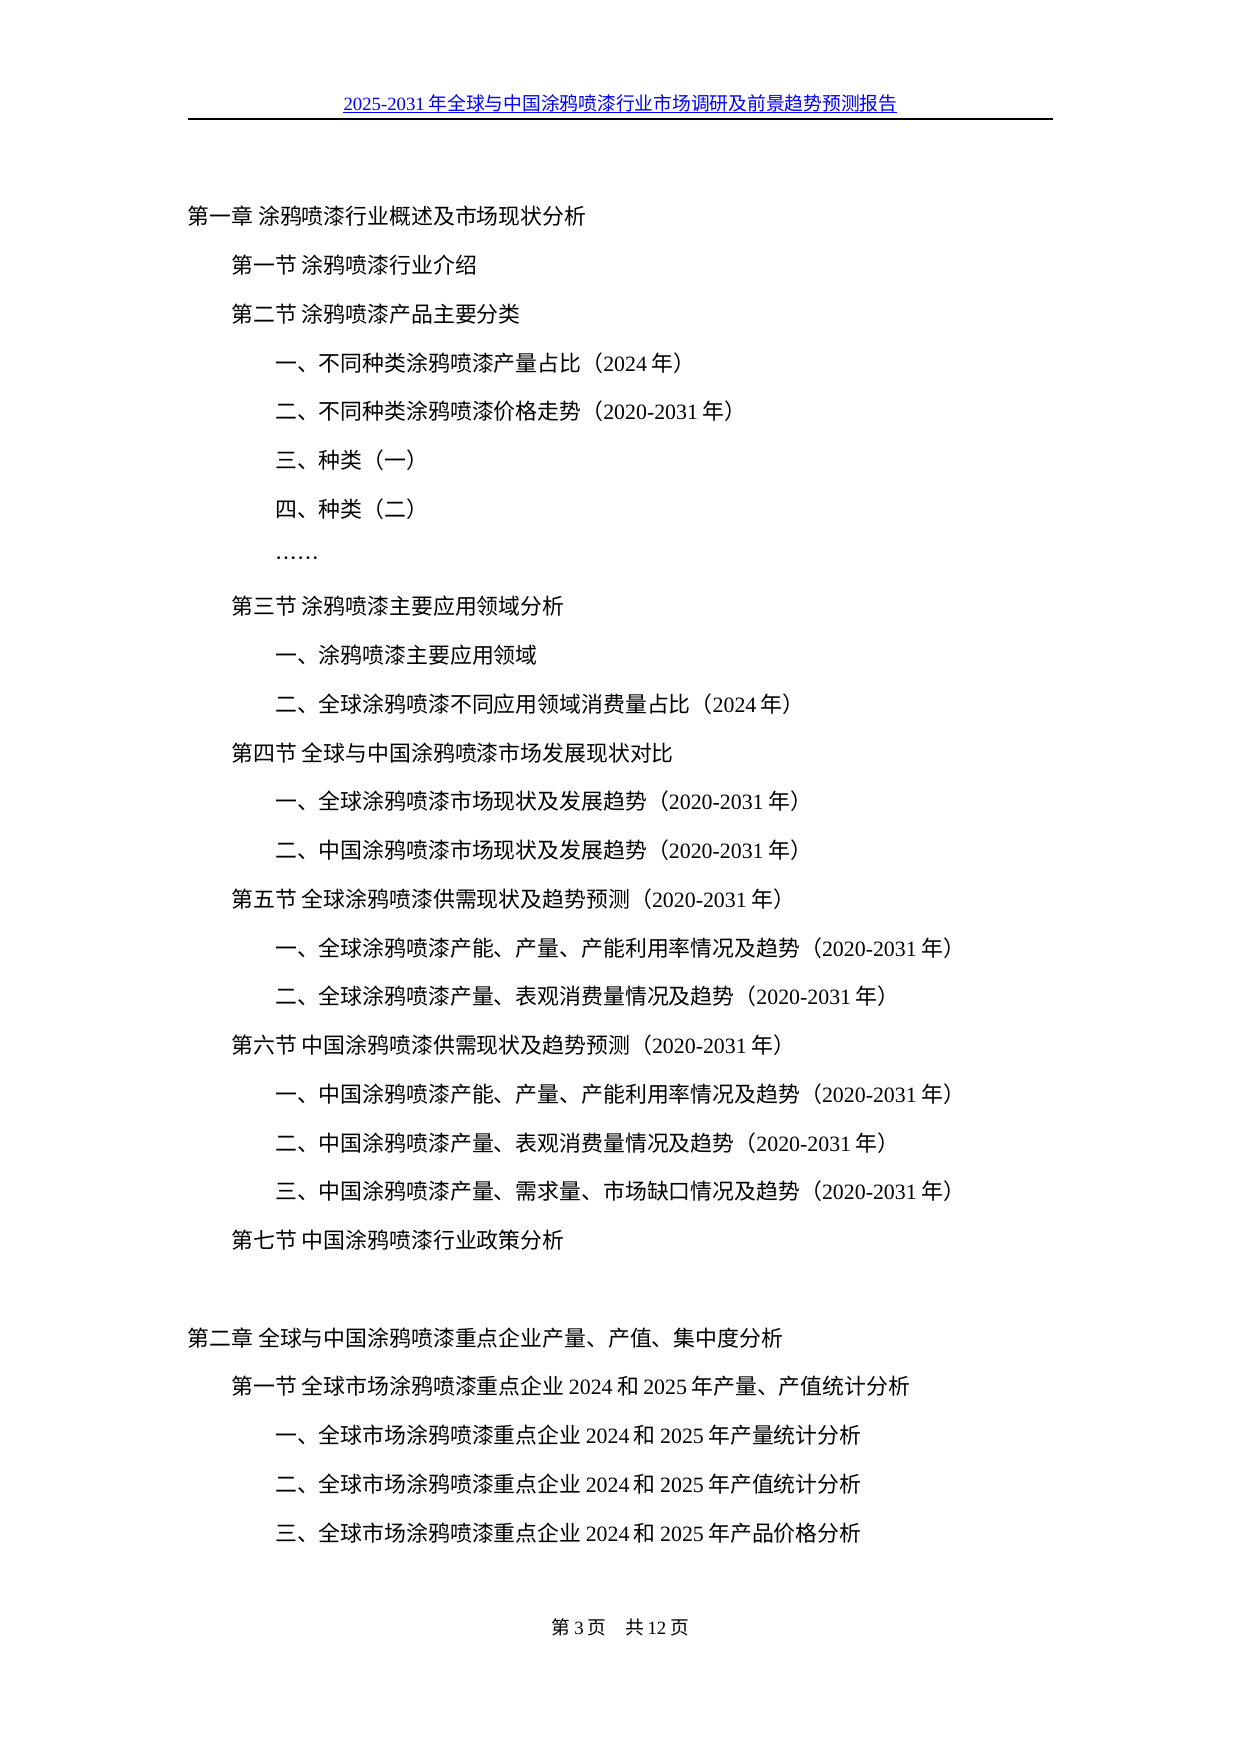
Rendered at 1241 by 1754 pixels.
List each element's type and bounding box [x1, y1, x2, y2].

text [187, 150, 1053, 1548]
